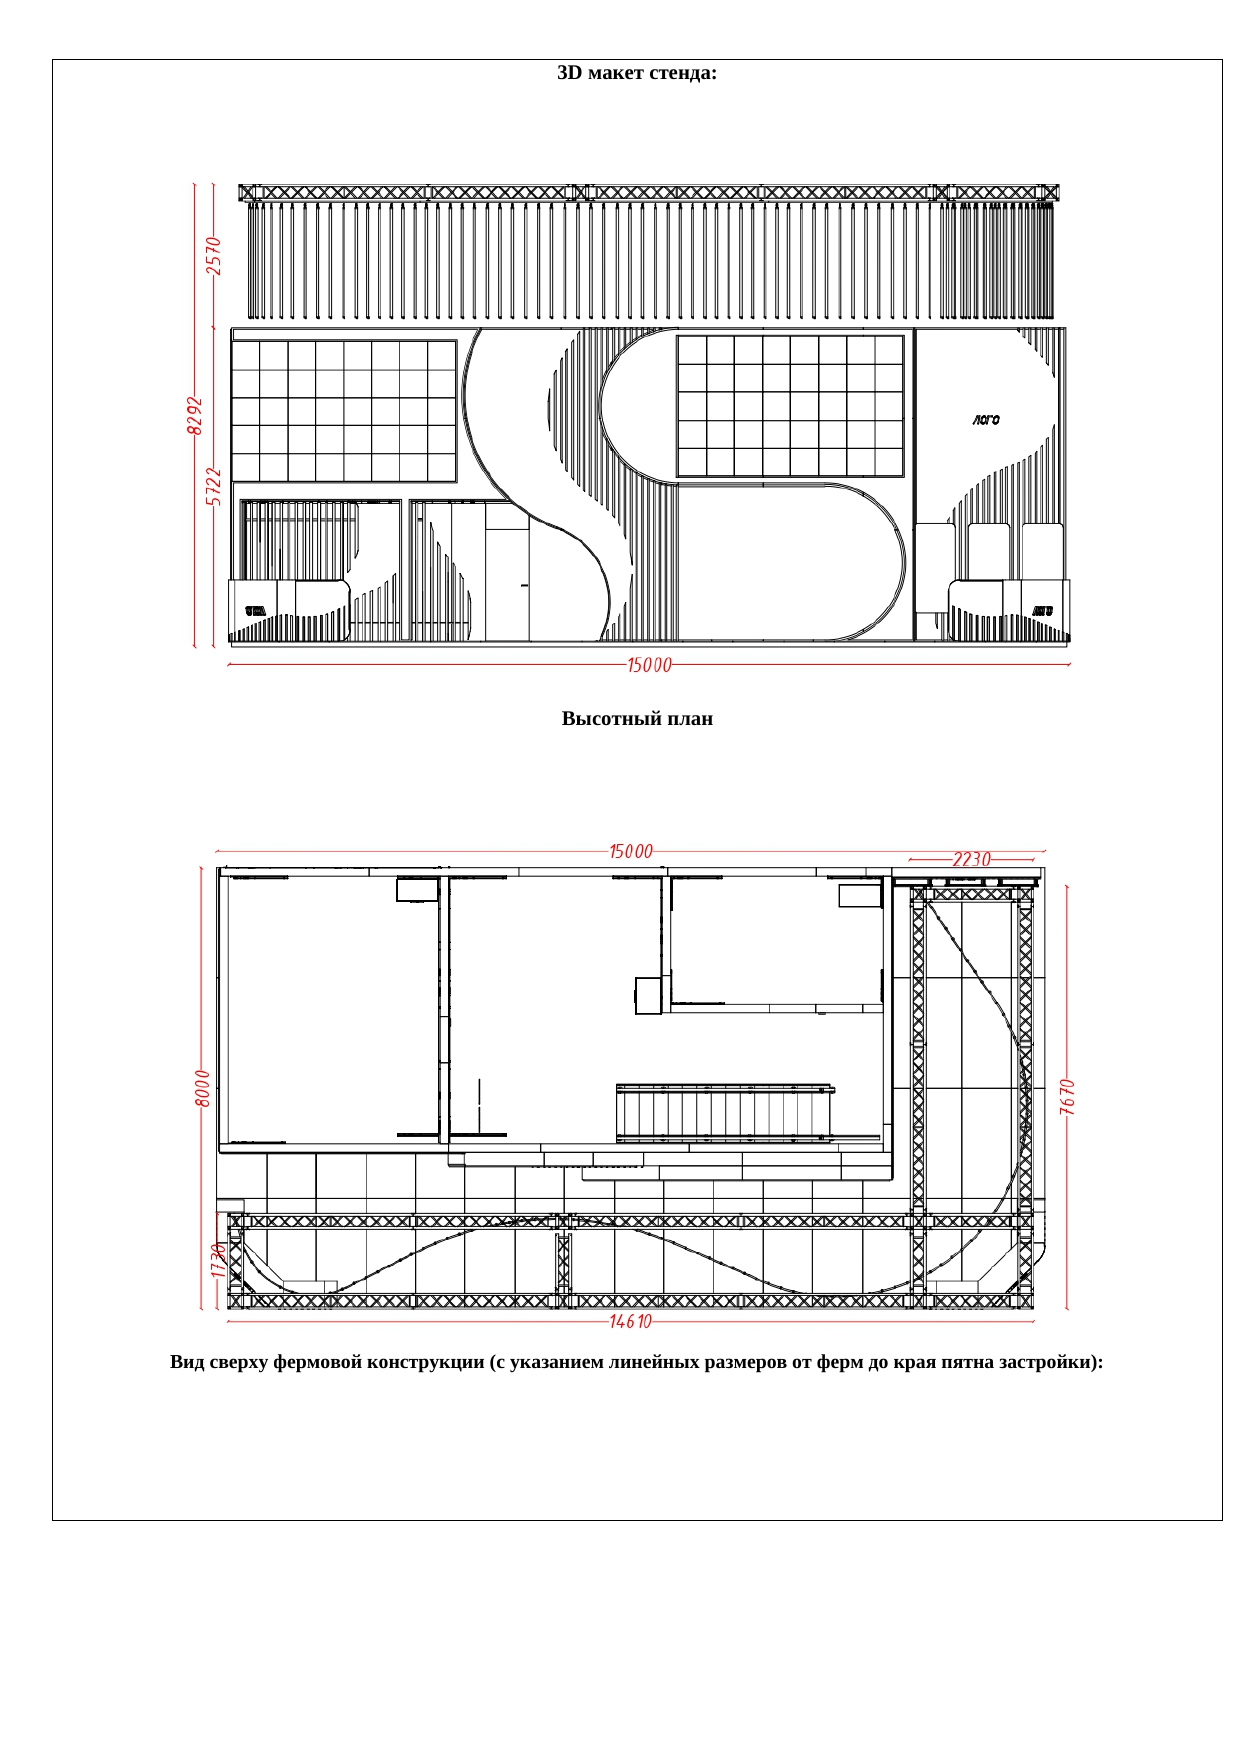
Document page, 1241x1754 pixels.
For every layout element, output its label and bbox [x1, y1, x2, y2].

table_cell [53, 60, 1222, 1520]
picture [186, 838, 1089, 1336]
picture [179, 168, 1096, 691]
